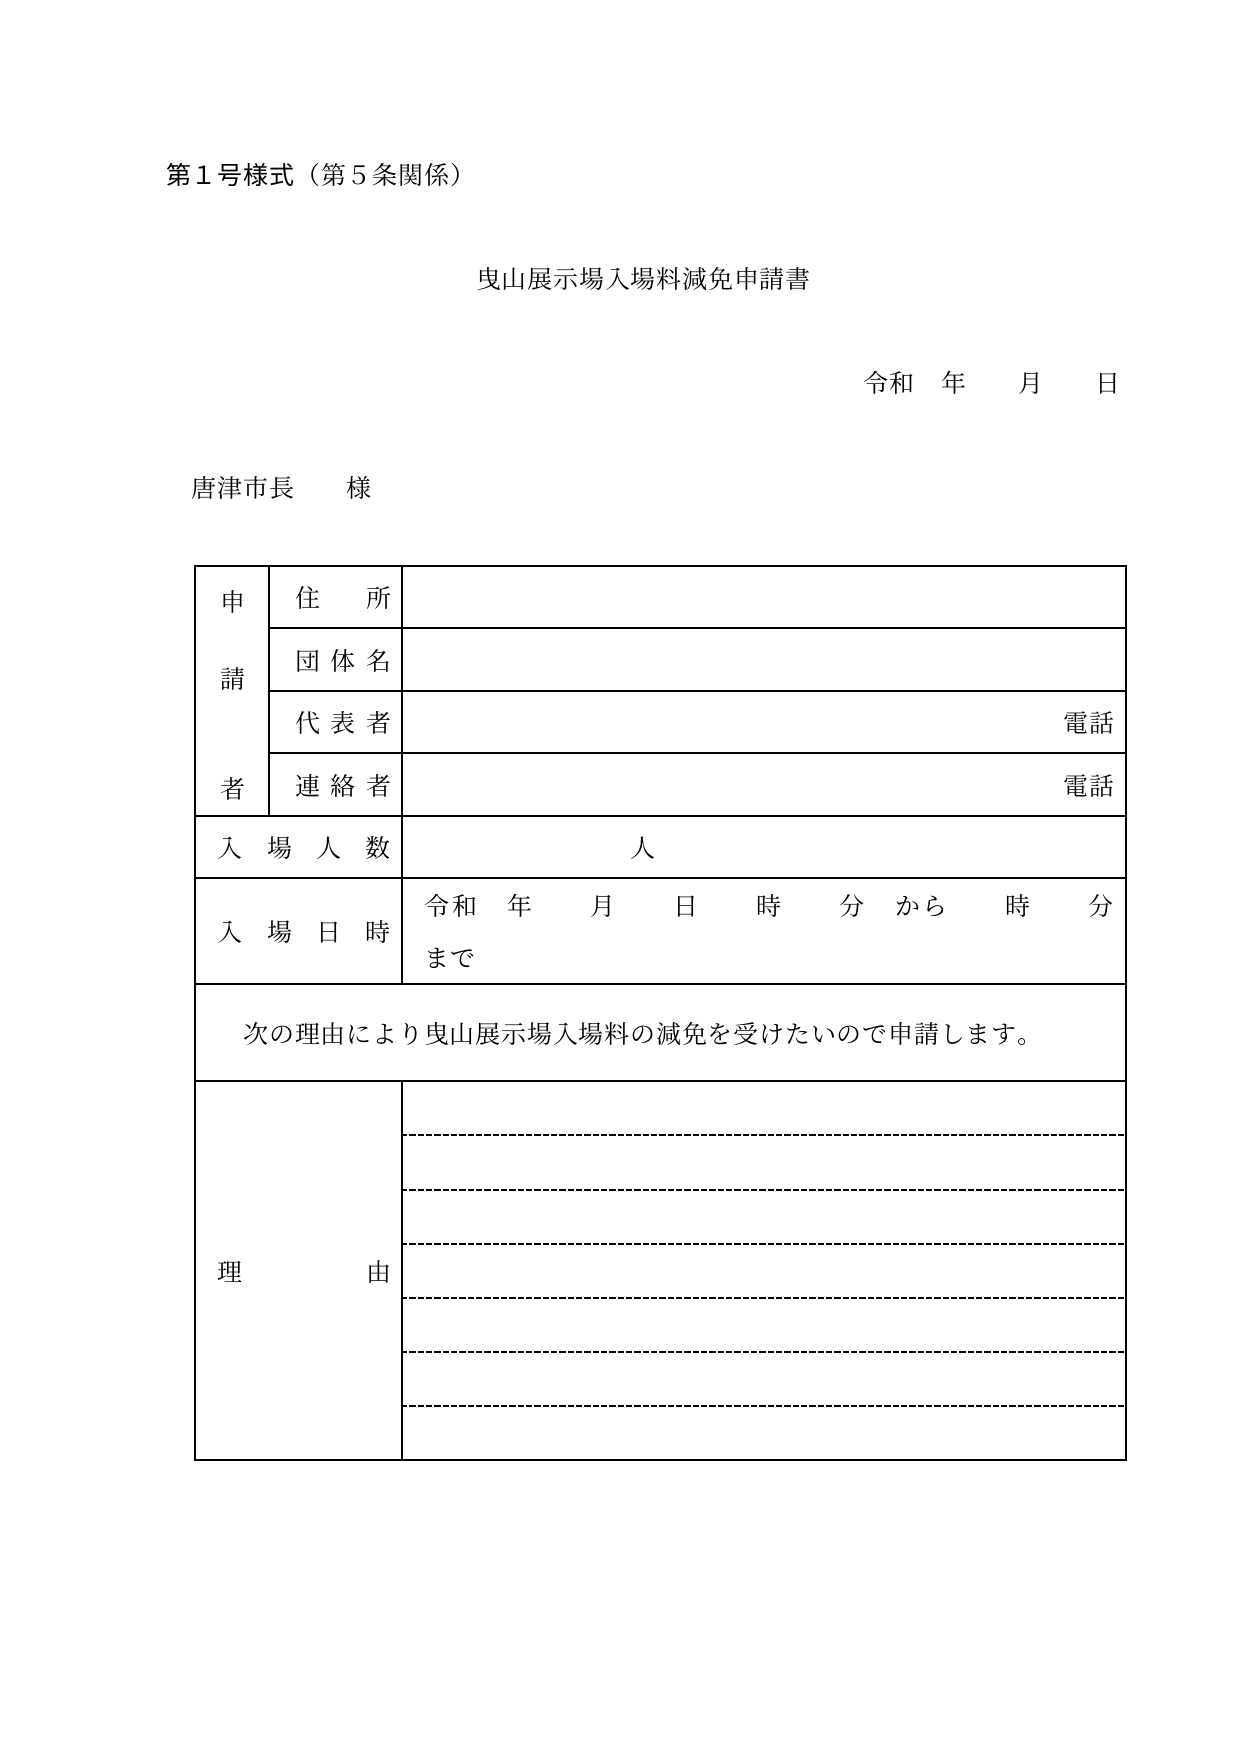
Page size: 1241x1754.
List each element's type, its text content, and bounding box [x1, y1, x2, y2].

table_cell 次の理由により曳山展示場入場料の減免を受けたいので申請します。 [196, 985, 1125, 1080]
table_cell 人 [403, 817, 1125, 877]
table_header 住所 [270, 567, 401, 627]
table_cell [403, 1134, 1125, 1188]
table_cell 理由 [196, 1082, 401, 1459]
table_cell 電話 [403, 754, 1125, 814]
table_cell 連絡者 [270, 754, 401, 814]
table_cell 代表者 [270, 692, 401, 752]
table_cell [403, 1189, 1125, 1243]
table_cell [403, 1351, 1125, 1405]
text 曳山展示場入場料減免申請書 [166, 252, 1122, 304]
table_header [403, 567, 1125, 627]
table_cell 電話 [403, 692, 1125, 752]
table_header 申請者 [196, 567, 268, 814]
table_cell 令和 年 月 日 時 分 から 時 分 まで [403, 879, 1125, 983]
table_cell [403, 1243, 1125, 1297]
text 唐津市長 様 [166, 460, 1122, 512]
table_cell [403, 629, 1125, 689]
text 令和 年 月 日 [166, 356, 1122, 408]
table_cell 入場人数 [196, 817, 401, 877]
table_cell [403, 1297, 1125, 1351]
table_cell [403, 1082, 1125, 1134]
table_cell [403, 1405, 1125, 1459]
table_cell 団体名 [270, 629, 401, 689]
text 第１号様式（第５条関係） [166, 148, 1122, 200]
table_cell 入場日時 [196, 879, 401, 983]
